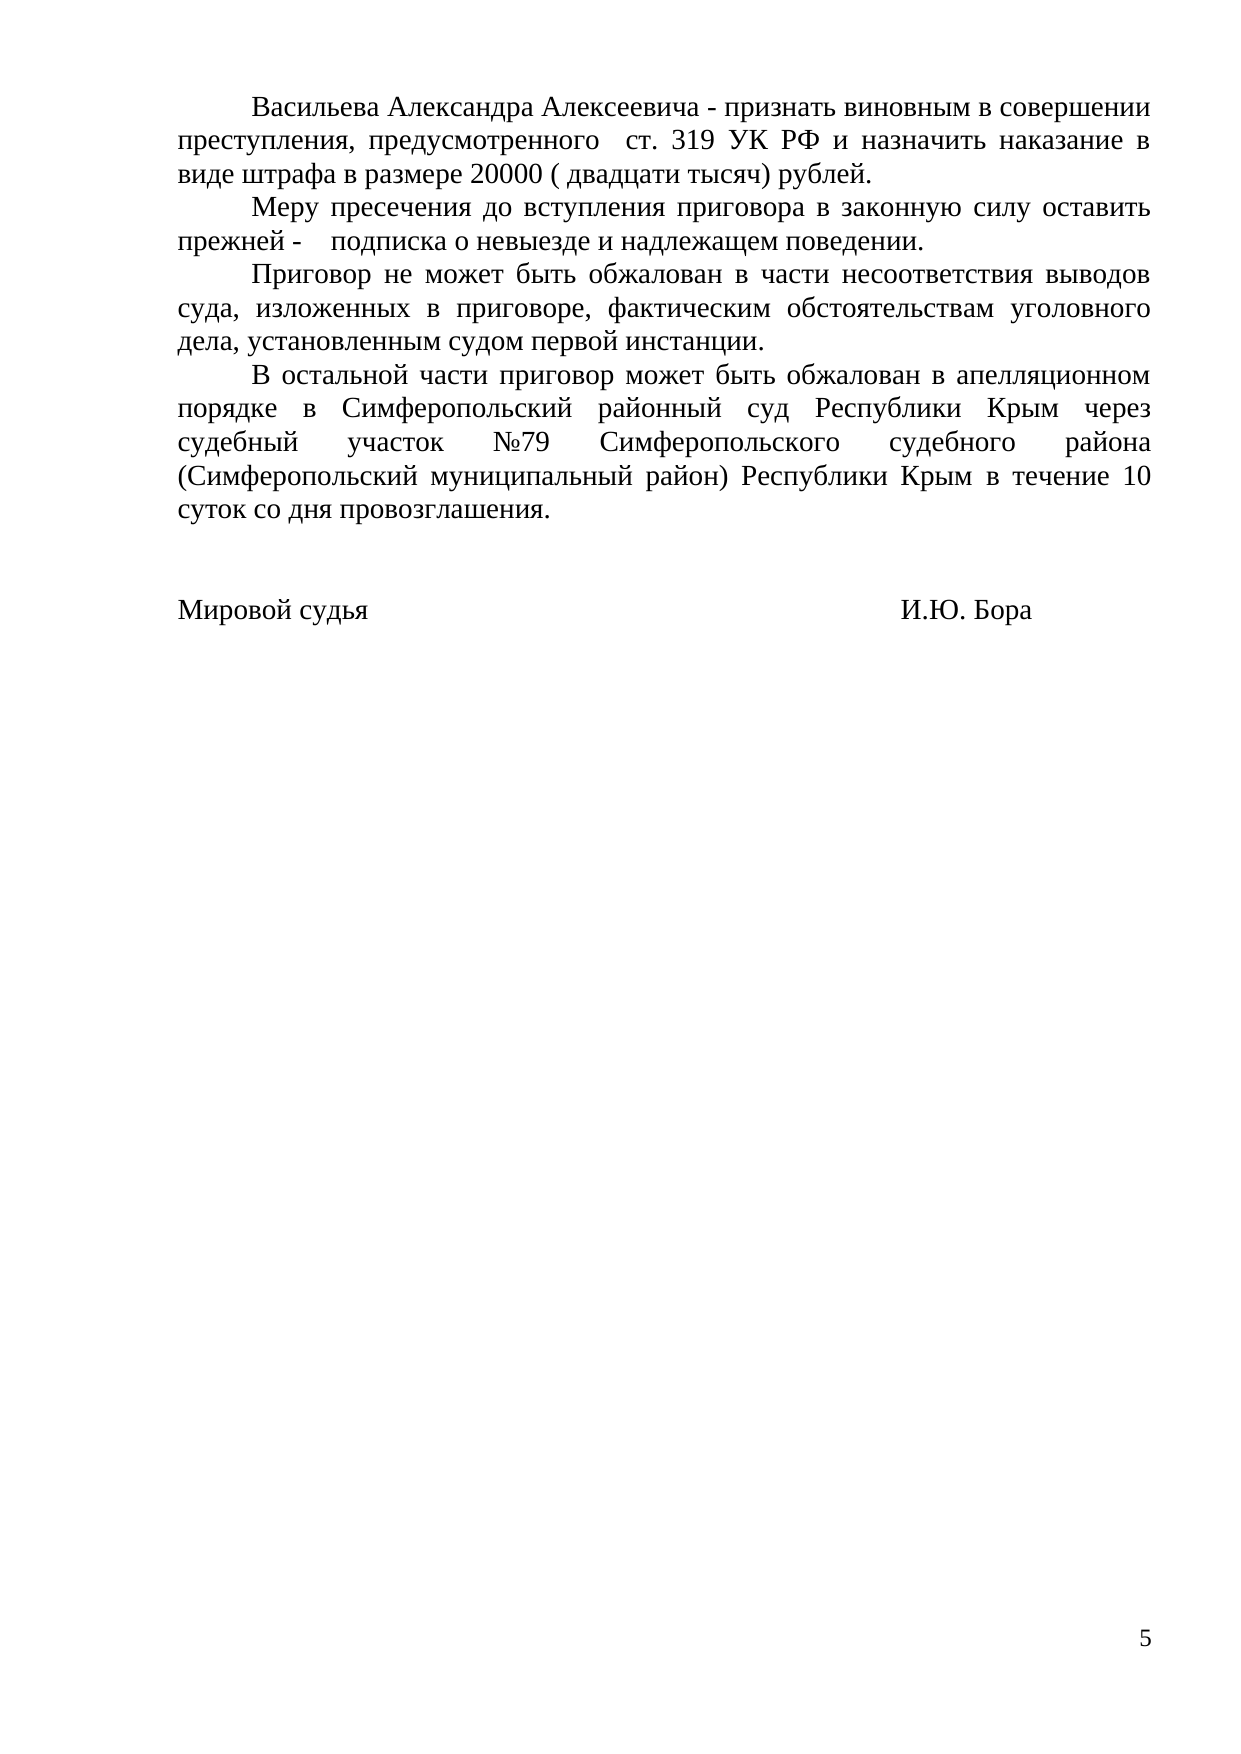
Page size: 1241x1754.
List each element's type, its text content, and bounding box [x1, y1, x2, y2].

text Васильева Александра Алексеевича - признать виновным в совершении преступления, предусмотренного ст. 319 УК РФ и назначить наказание в виде штрафа в размере 20000 ( двадцати тысяч) рублей. [177, 89, 1152, 189]
text Приговор не может быть обжалован в части несоответствия выводов суда, изложенных в приговоре, фактическим обстоятельствам уголовного дела, установленным судом первой инстанции. [177, 256, 1152, 357]
text В остальной части приговор может быть обжалован в апелляционном порядке в Симферопольский районный суд Республики Крым через судебный участок №79 Симферопольского судебного района (Симферопольский муниципальный район) Республики Крым в течение 10 суток со дня провозглашения. [177, 357, 1152, 525]
text Мировой судья И.Ю. Бора [177, 592, 1152, 625]
text Меру пресечения до вступления приговора в законную силу оставить прежней - подписка о невыезде и надлежащем поведении. [177, 189, 1152, 256]
